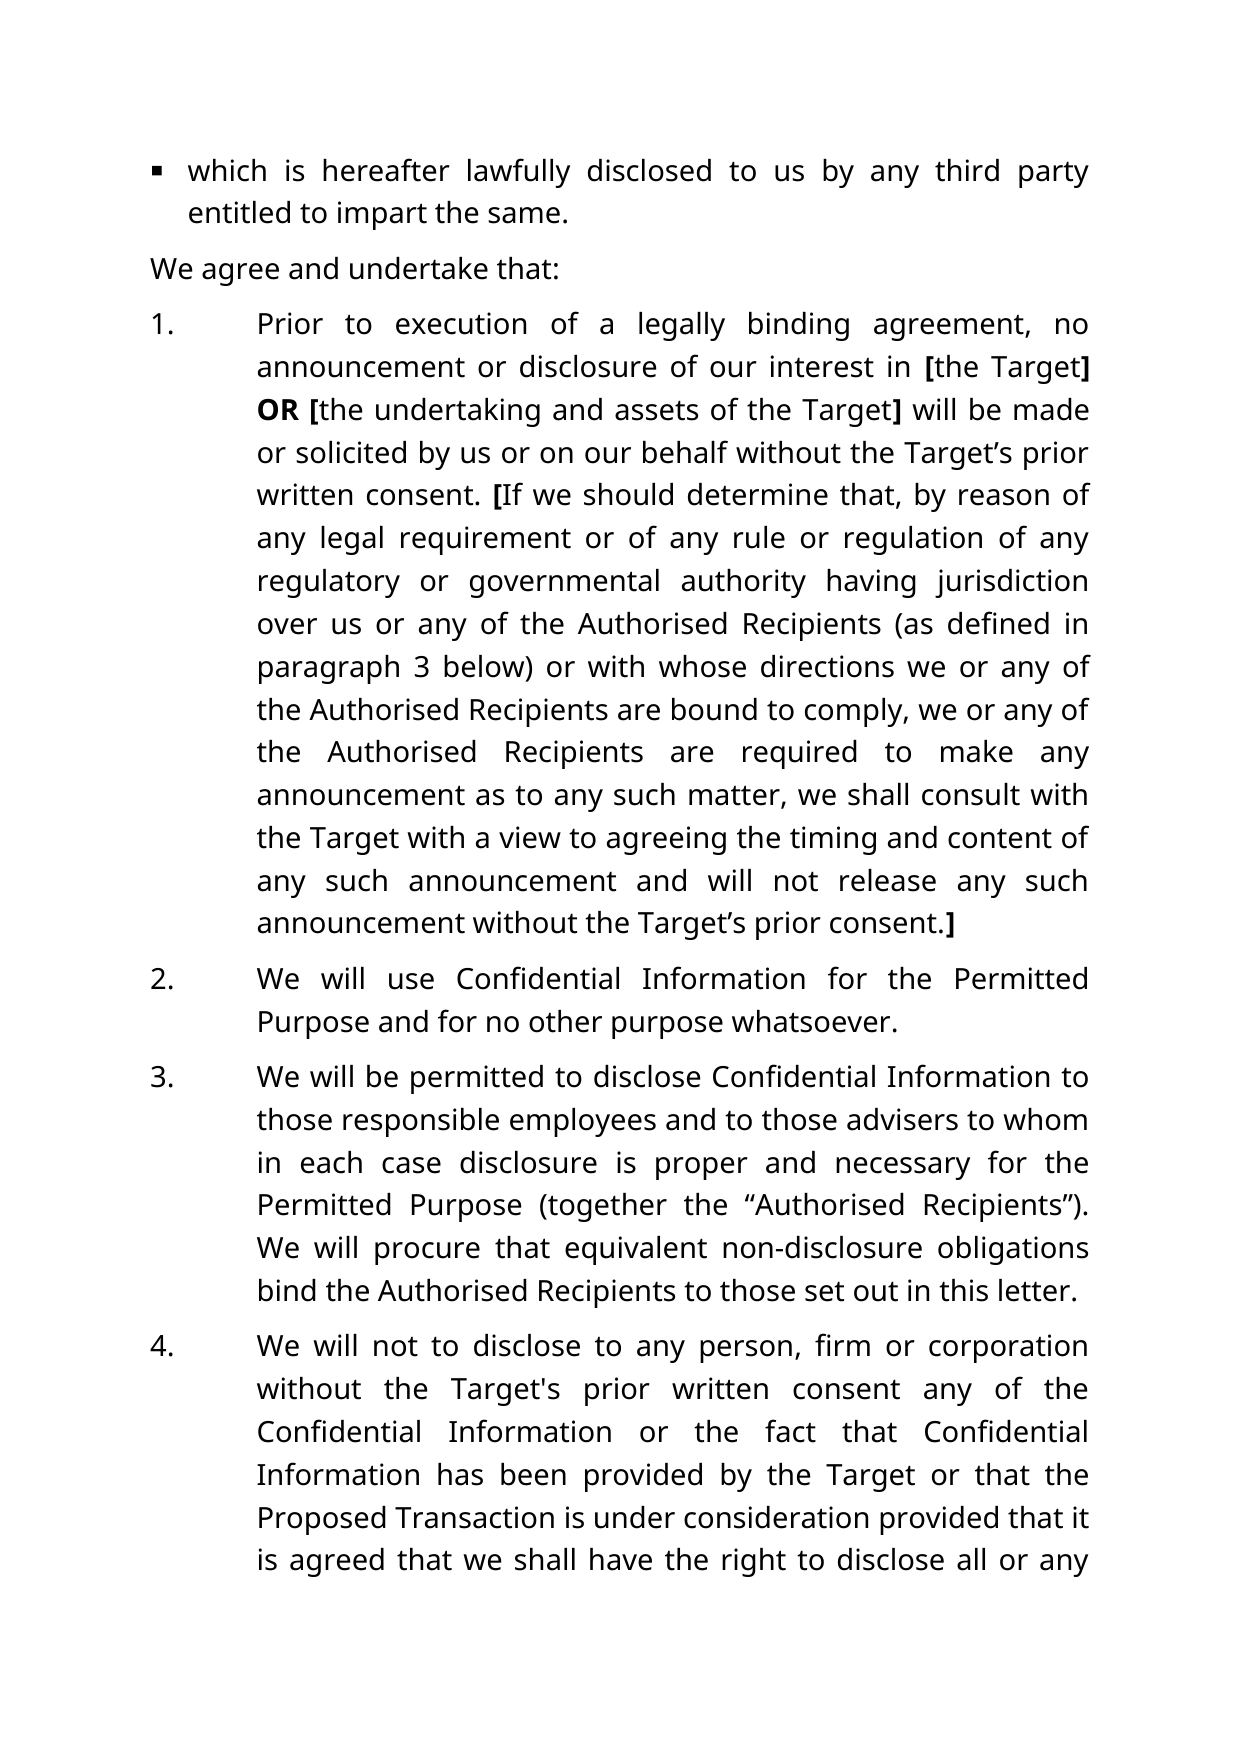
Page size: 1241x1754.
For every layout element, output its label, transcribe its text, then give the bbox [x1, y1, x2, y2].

text Prior to execution of a legally binding agreement, no announcement or disclosure of our interest in [the Target] OR [the undertaking and assets of the Target] will be made or solicited by us or on our behalf without the Target’s prior written consent. [If we should determine that, by reason of any legal requirement or of any rule or regulation of any regulatory or governmental authority having jurisdiction over us or any of the Authorised Recipients (as defined in paragraph 3 below) or with whose directions we or any of the Authorised Recipients are bound to comply, we or any of the Authorised Recipients are required to make any announcement as to any such matter, we shall consult with the Target with a view to agreeing the timing and content of any such announcement and will not release any such announcement without the Target’s prior consent.] [150, 303, 1090, 942]
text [150, 1326, 1090, 1579]
list which is hereafter lawfully disclosed to us by any third party entitled to impart the same. [150, 150, 1090, 232]
text We will use Confidential Information for the Permitted Purpose and for no other purpose whatsoever. [150, 958, 1090, 1041]
text We agree and undertake that: [150, 248, 1090, 288]
text We will be permitted to disclose Confidential Information to those responsible employees and to those advisers to whom in each case disclosure is proper and necessary for the Permitted Purpose (together the “Authorised Recipients”). We will procure that equivalent non-disclosure obligations bind the Authorised Recipients to those set out in this letter. [150, 1056, 1090, 1310]
